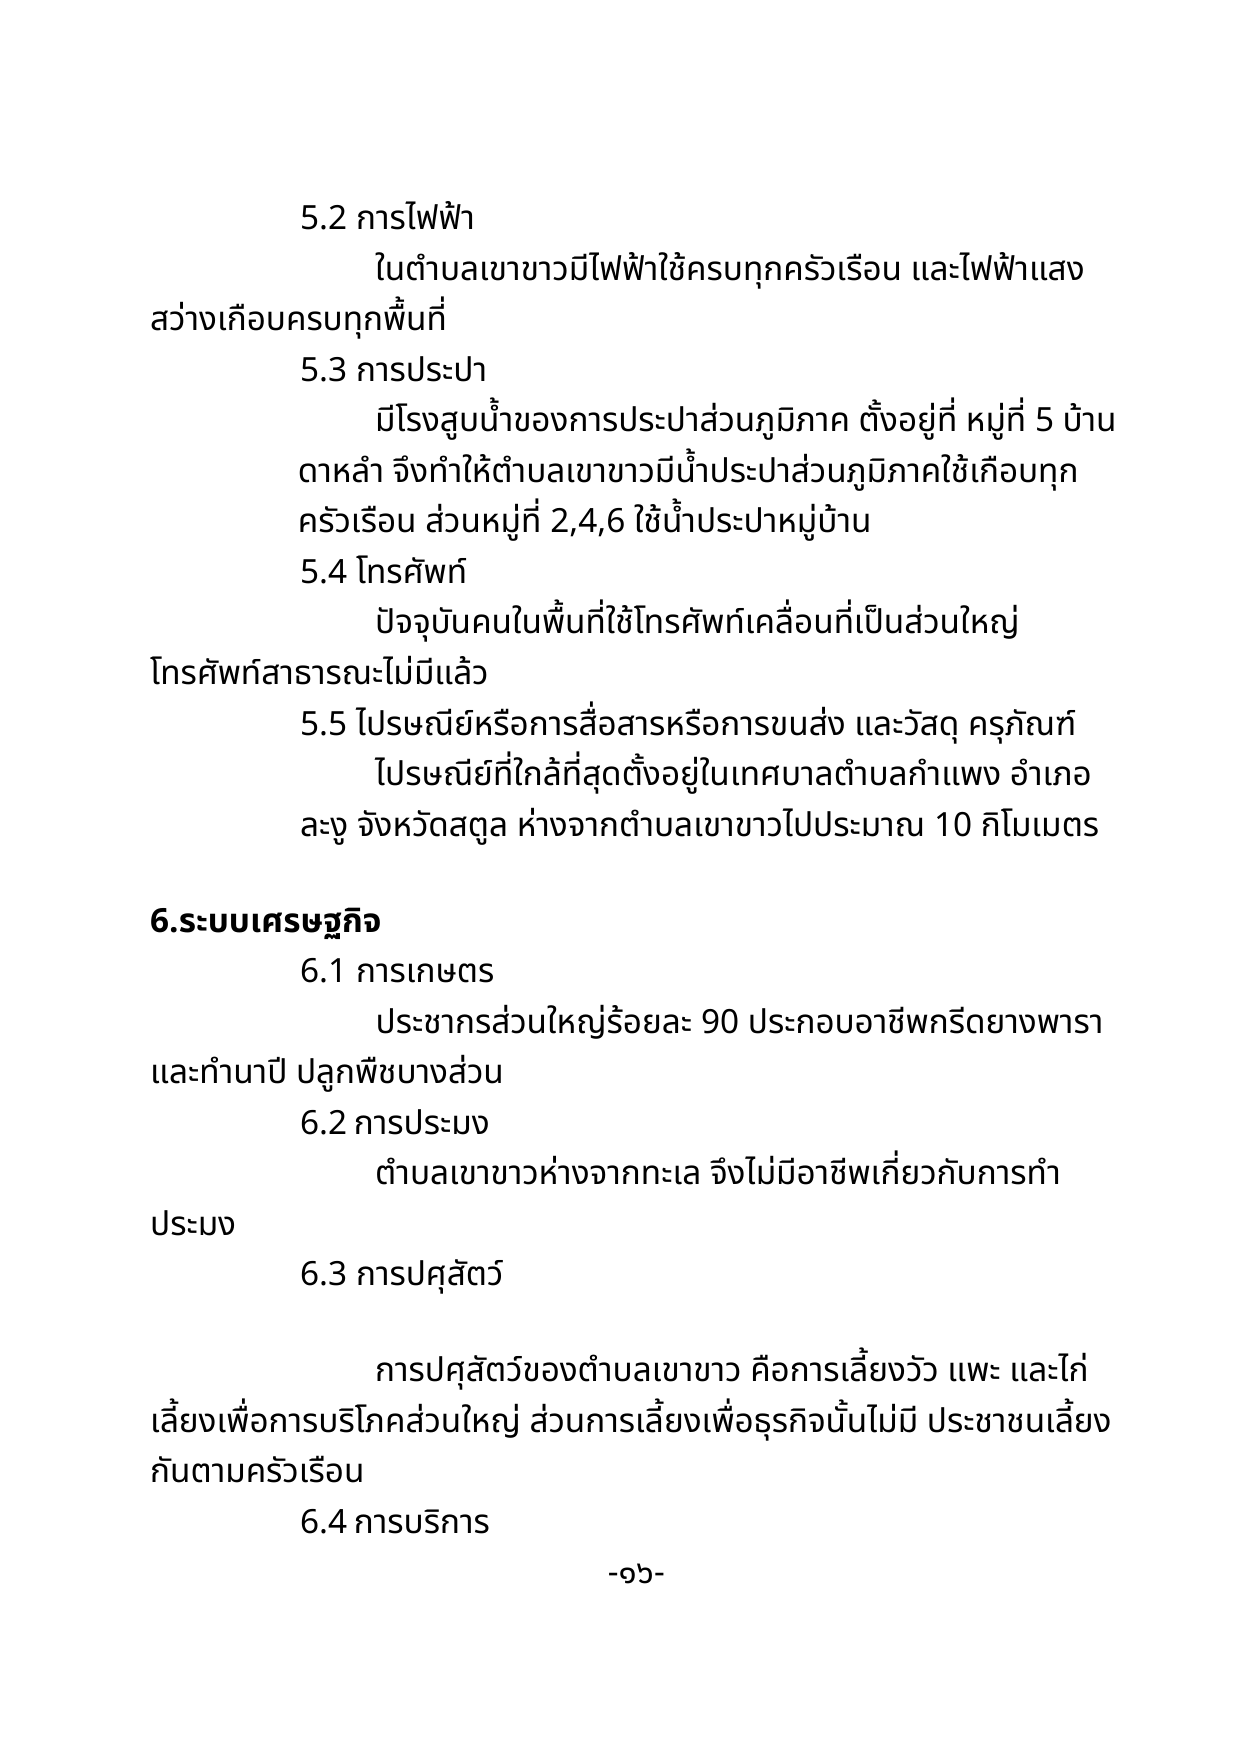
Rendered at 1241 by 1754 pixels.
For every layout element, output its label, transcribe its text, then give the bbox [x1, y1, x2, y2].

text 6.3 การปศุสัตว์ [150, 1250, 1122, 1301]
text 5.5 ไปรษณีย์หรือการสื่อสารหรือการขนส่ง และวัสดุ ครุภัณฑ์ [224, 699, 1122, 750]
text ในตำบลเขาขาวมีไฟฟ้าใช้ครบทุกครัวเรือน และไฟฟ้าแสงสว่างเกือบครบทุกพื้นที่ [150, 245, 1122, 346]
text การปศุสัตว์ของตำบลเขาขาว คือการเลี้ยงวัว แพะ และไก่ เลี้ยงเพื่อการบริโภคส่วนใหญ่ ส่วนการเลี้ยงเพื่อธุรกิจนั้นไม่มี ประชาชนเลี้ยงกันตามครัวเรือน [150, 1346, 1122, 1497]
text มีโรงสูบน้ำของการประปาส่วนภูมิภาค ตั้งอยู่ที่ หมู่ที่ 5 บ้านดาหลำ จึงทำให้ตำบลเขาขาวมีน้ำประปาส่วนภูมิภาคใช้เกือบทุกครัวเรือน ส่วนหมู่ที่ 2,4,6 ใช้น้ำประปาหมู่บ้าน [224, 396, 1122, 548]
text 6.2การประมง [150, 1099, 1122, 1149]
text -๑๖- [150, 1548, 1122, 1599]
text ตำบลเขาขาวห่างจากทะเล จึงไม่มีอาชีพเกี่ยวกับการทำประมง [150, 1149, 1122, 1250]
text 6.4การบริการ [150, 1497, 1122, 1548]
text 5.4 โทรศัพท์ [150, 548, 1122, 598]
text 6.1 การเกษตร [150, 947, 1122, 998]
text ไปรษณีย์ที่ใกล้ที่สุดตั้งอยู่ในเทศบาลตำบลกำแพง อำเภอละงู จังหวัดสตูล ห่างจากตำบลเขาขาวไปประมาณ 10 กิโมเมตร [300, 750, 1122, 851]
text 5.2 การไฟฟ้า [150, 194, 1122, 245]
text ประชากรส่วนใหญ่ร้อยละ 90 ประกอบอาชีพกรีดยางพาราและทำนาปี ปลูกพืชบางส่วน [150, 998, 1122, 1099]
text 5.3 การประปา [150, 346, 1122, 396]
text 6.ระบบเศรษฐกิจ [150, 896, 1122, 947]
text ปัจจุบันคนในพื้นที่ใช้โทรศัพท์เคลื่อนที่เป็นส่วนใหญ่ โทรศัพท์สาธารณะไม่มีแล้ว [150, 598, 1122, 699]
